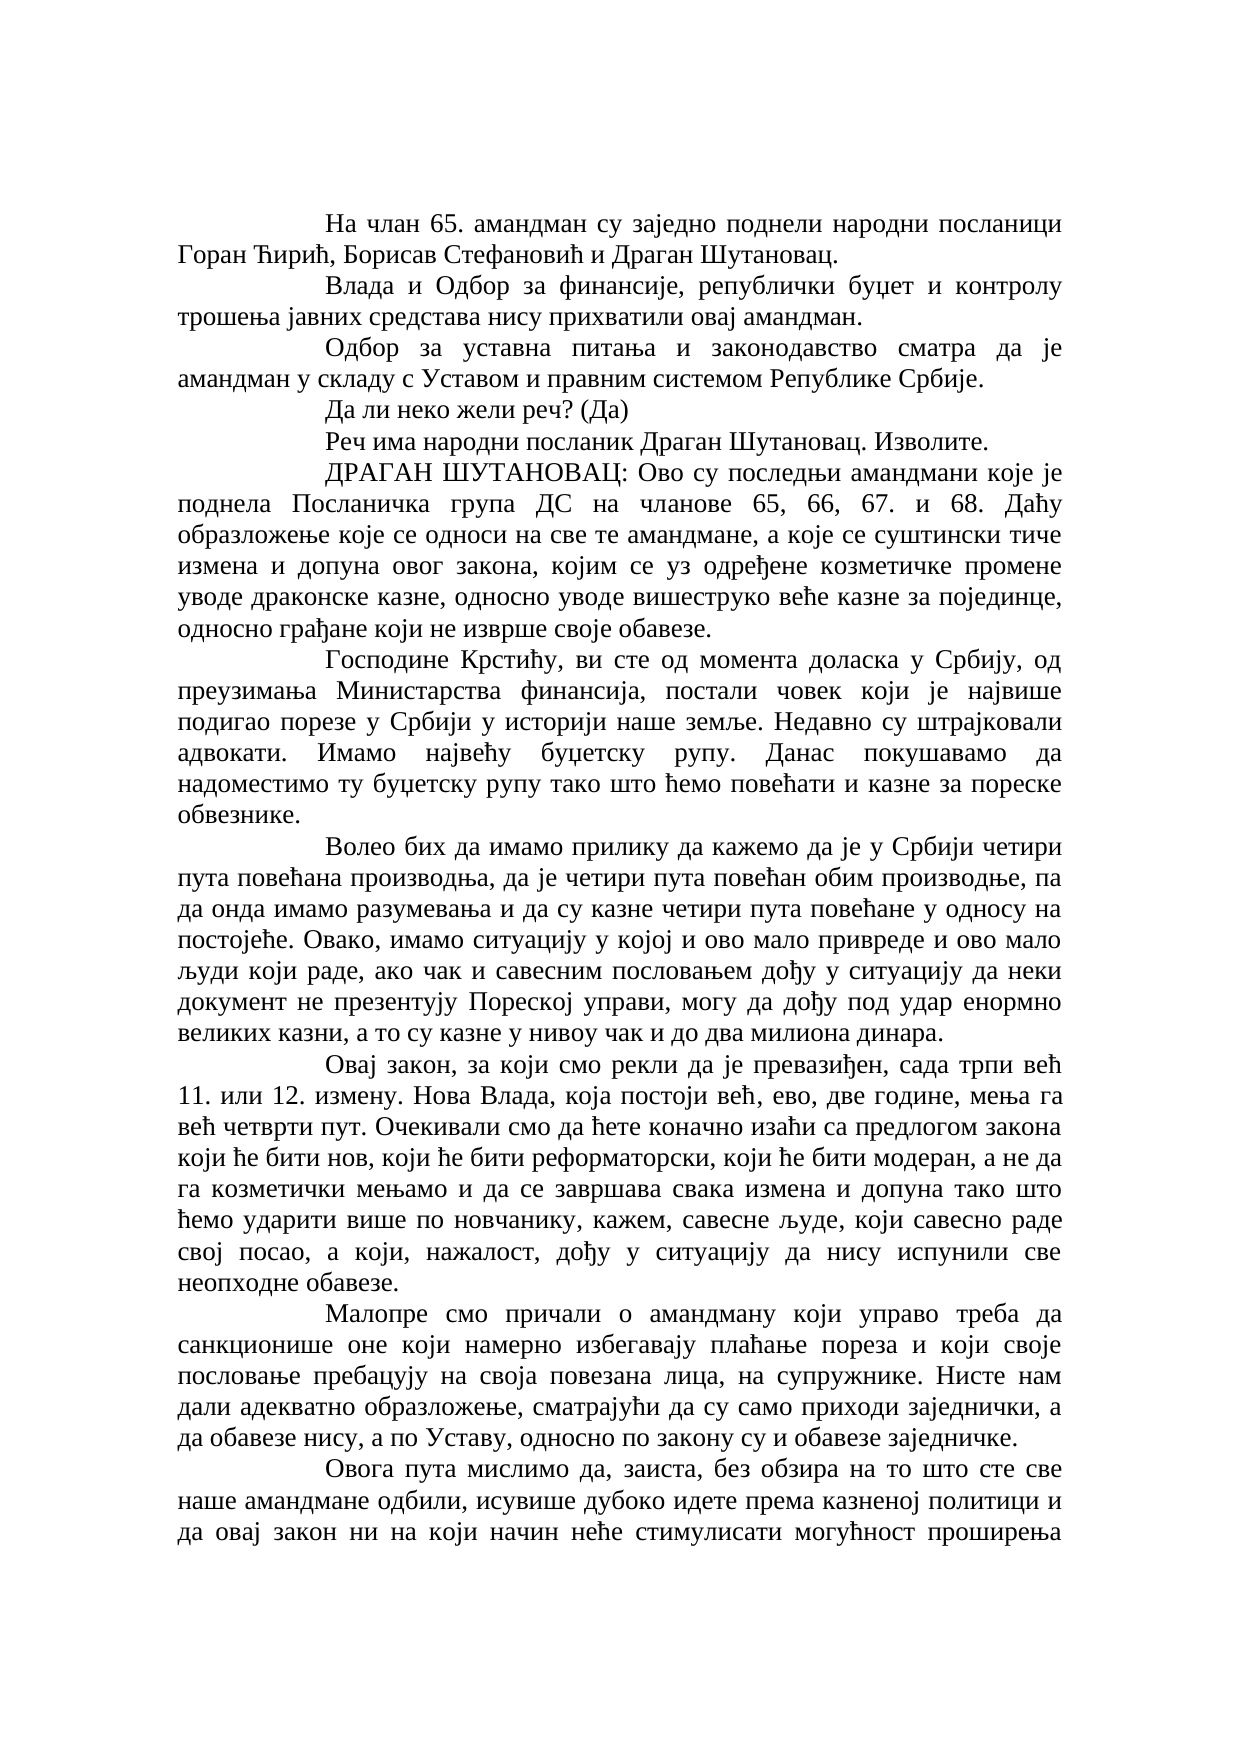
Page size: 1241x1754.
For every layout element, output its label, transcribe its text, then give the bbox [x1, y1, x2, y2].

text На члан 65. амандман су заједно поднели народни посланици Горан Ћирић, Борисав Стефановић и Драган Шутановац. [177, 207, 1063, 269]
text Волео бих да имамо прилику да кажемо да је у Србији четири пута повећана производња, да је четири пута повећан обим производње, па да онда имамо разумевања и да су казне четири пута повећане у односу на постојеће. Овако, имамо ситуацију у којој и ово мало привреде и ово мало људи који раде, ако чак и савесним пословањем дођу у ситуацију да неки документ не презентују Пореској управи, могу да дођу под удар енормно великих казни, а то су казне у нивоу чак и до два милиона динара. [177, 830, 1063, 1048]
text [177, 269, 1063, 331]
text ДРАГАН ШУТАНОВАЦ: Ово су последњи амандмани које је поднела Посланичка група ДС на чланове 65, 66, 67. и 68. Даћу образложење које се односи на све те амандмане, а које се суштински тиче измена и допуна овог закона, којим се уз одређене козметичке промене уводе драконске казне, односно уводе вишеструко веће казне за појединце, односно грађане који не изврше своје обавезе. [177, 456, 1063, 643]
text Господине Крстићу, ви сте од момента доласка у Србију, од преузимања Министарства финансија, постали човек који је највише подигао порезе у Србији у историји наше земље. Недавно су штрајковали адвокати. Имамо највећу буџетску рупу. Данас покушавамо да надоместимо ту буџетску рупу тако што ћемо повећати и казне за пореске обвезнике. [177, 643, 1063, 830]
text Одбор за уставна питања и законодавство сматра да је амандман у складу с Уставом и правним системом Републике Србије. [177, 331, 1063, 394]
text Да ли неко жели реч? (Да) [177, 394, 1063, 425]
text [177, 1453, 1063, 1546]
text Овај закон, за који смо рекли да је превазиђен, сада трпи већ 11. или 12. измену. Нова Влада, која постоји већ, ево, две године, мења га већ четврти пут. Очекивали смо да ћете коначно изаћи са предлогом закона који ће бити нов, који ће бити реформаторски, који ће бити модеран, а не да га козметички мењамо и да се завршава свака измена и допуна тако што ћемо ударити више по новчанику, кажем, савесне људе, који савесно раде свој посао, а који, нажалост, дођу у ситуацију да нису испунили све неопходне обавезе. [177, 1048, 1063, 1297]
text Малопре смо причали о амандману који управо треба да санкционише оне који намерно избегавају плаћање пореза и који своје пословање пребацују на своја повезана лица, на супружнике. Нисте нам дали адекватно образложење, сматрајући да су само приходи заједнички, а да обавезе нису, а по Уставу, односно по закону су и обавезе заједничке. [177, 1297, 1063, 1453]
text Реч има народни посланик Драган Шутановац. Изволите. [177, 425, 1063, 456]
